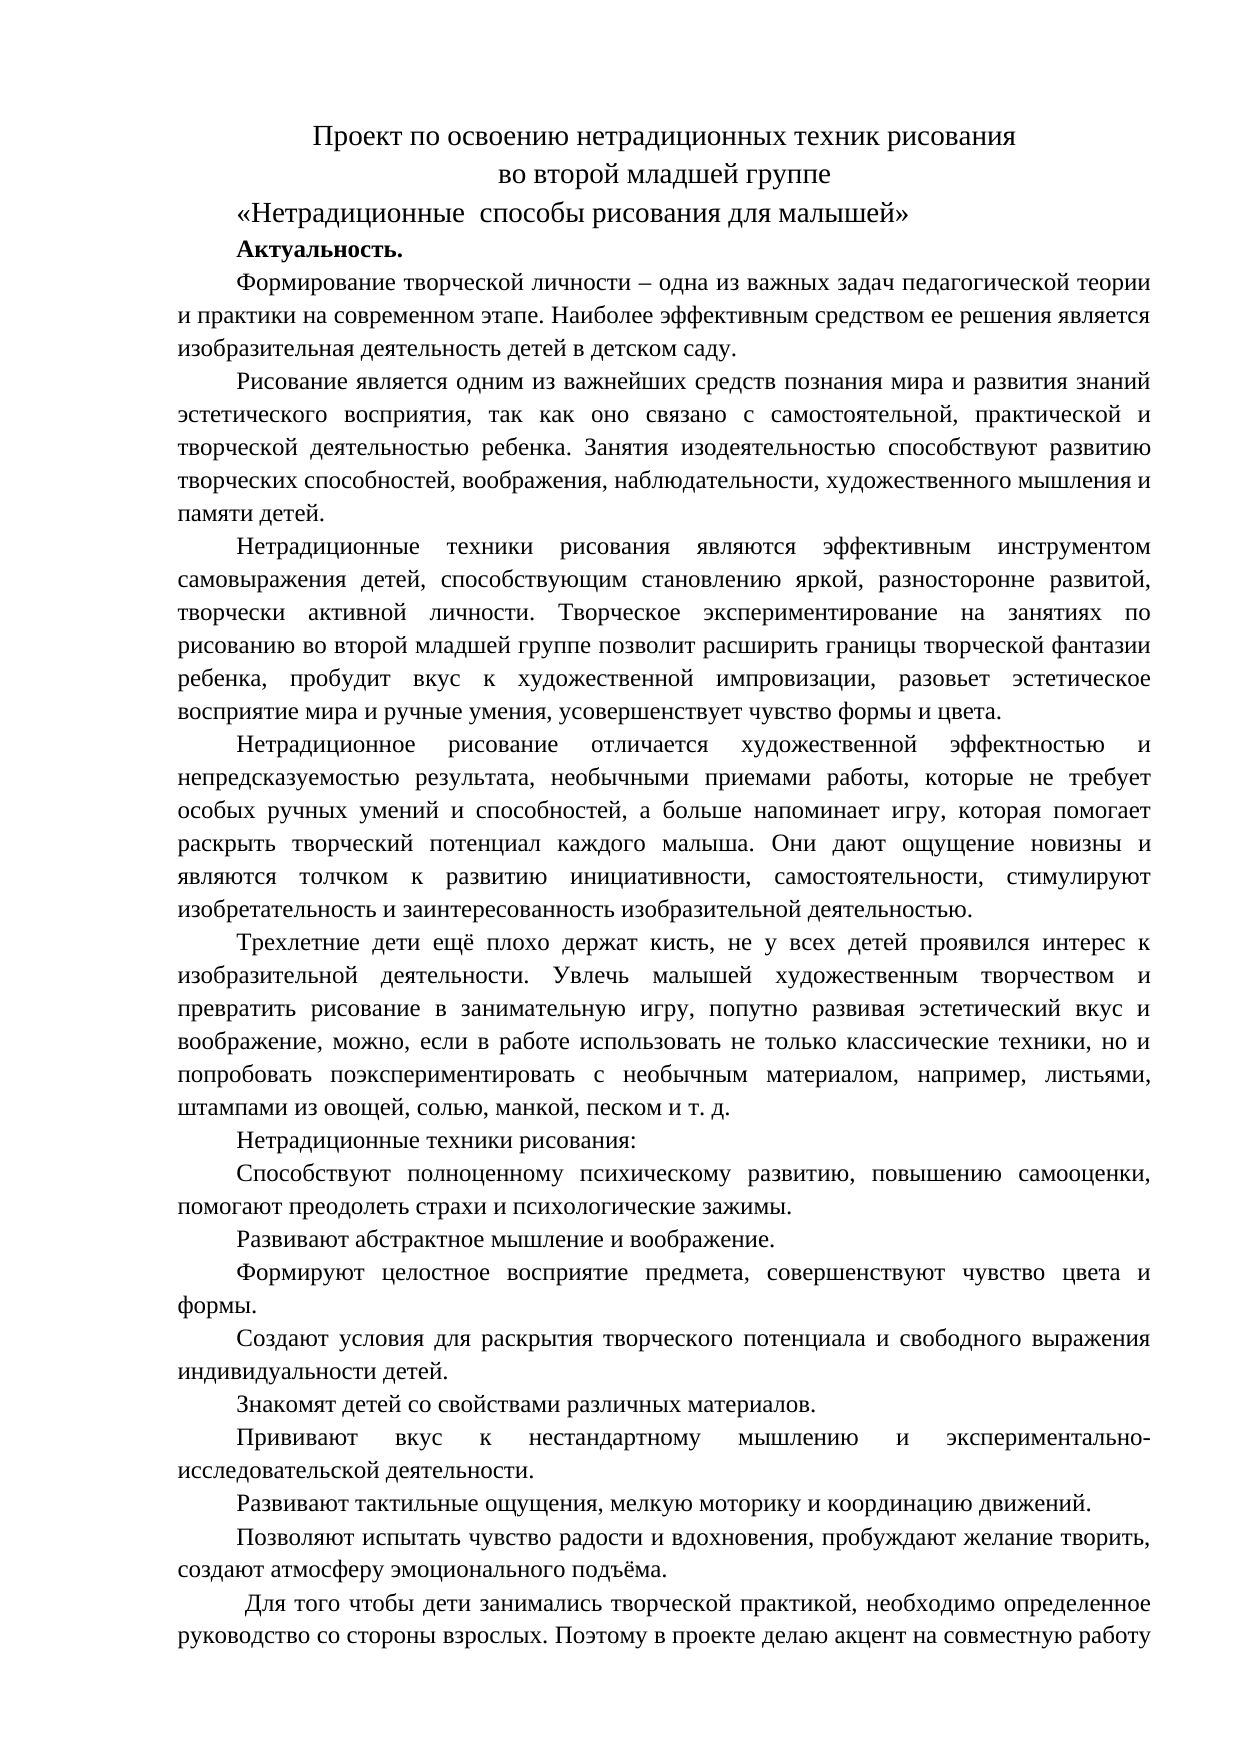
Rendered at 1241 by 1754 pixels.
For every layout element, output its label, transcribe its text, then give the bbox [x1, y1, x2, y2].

text Прививают вкус к нестандартному мышлению и экспериментально-исследовательской деятельности. [177, 1422, 1152, 1484]
text Формируют целостное восприятие предмета, совершенствуют чувство цвета и формы. [177, 1257, 1152, 1319]
text Формирование творческой личности – одна из важных задач педагогической теории и практики на современном этапе. Наиболее эффективным средством ее решения является изобразительная деятельность детей в детском саду. [177, 267, 1152, 362]
text Нетрадиционные техники рисования: [177, 1125, 1152, 1154]
text «Нетрадиционные способы рисования для малышей» [177, 195, 1152, 229]
text Позволяют испытать чувство радости и вдохновения, пробуждают желание творить, создают атмосферу эмоционального подъёма. [177, 1522, 1152, 1583]
text Развивают тактильные ощущения, мелкую моторику и координацию движений. [177, 1488, 1152, 1517]
text Рисование является одним из важнейших средств познания мира и развития знаний эстетического восприятия, так как оно связано с самостоятельной, практической и творческой деятельностью ребенка. Занятия изодеятельностью способствуют развитию творческих способностей, воображения, наблюдательности, художественного мышления и памяти детей. [177, 366, 1152, 527]
text Развивают абстрактное мышление и воображение. [177, 1224, 1152, 1253]
text Нетрадиционное рисование отличается художественной эффектностью и непредсказуемостью результата, необычными приемами работы, которые не требует особых ручных умений и способностей, а больше напоминает игру, которая помогает раскрыть творческий потенциал каждого малыша. Они дают ощущение новизны и являются толчком к развитию инициативности, самостоятельности, стимулируют изобретательность и заинтересованность изобразительной деятельностью. [177, 729, 1152, 923]
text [177, 1588, 1152, 1649]
text во второй младшей группе [177, 157, 1152, 190]
text Трехлетние дети ещё плохо держат кисть, не у всех детей проявился интерес к изобразительной деятельности. Увлечь малышей художественным творчеством и превратить рисование в занимательную игру, попутно развивая эстетический вкус и воображение, можно, если в работе использовать не только классические техники, но и попробовать поэкспериментировать с необычным материалом, например, листьями, штампами из овощей, солью, манкой, песком и т. д. [177, 927, 1152, 1121]
text Способствуют полноценному психическому развитию, повышению самооценки, помогают преодолеть страхи и психологические зажимы. [177, 1158, 1152, 1220]
text Создают условия для раскрытия творческого потенциала и свободного выражения индивидуальности детей. [177, 1323, 1152, 1385]
text Проект по освоению нетрадиционных техник рисования [177, 118, 1152, 152]
text Нетрадиционные техники рисования являются эффективным инструментом самовыражения детей, способствующим становлению яркой, разносторонне развитой, творчески активной личности. Творческое экспериментирование на занятиях по рисованию во второй младшей группе позволит расширить границы творческой фантазии ребенка, пробудит вкус к художественной импровизации, разовьет эстетическое восприятие мира и ручные умения, усовершенствует чувство формы и цвета. [177, 531, 1152, 725]
text Знакомят детей со свойствами различных материалов. [177, 1389, 1152, 1418]
text Актуальность. [177, 234, 1152, 262]
